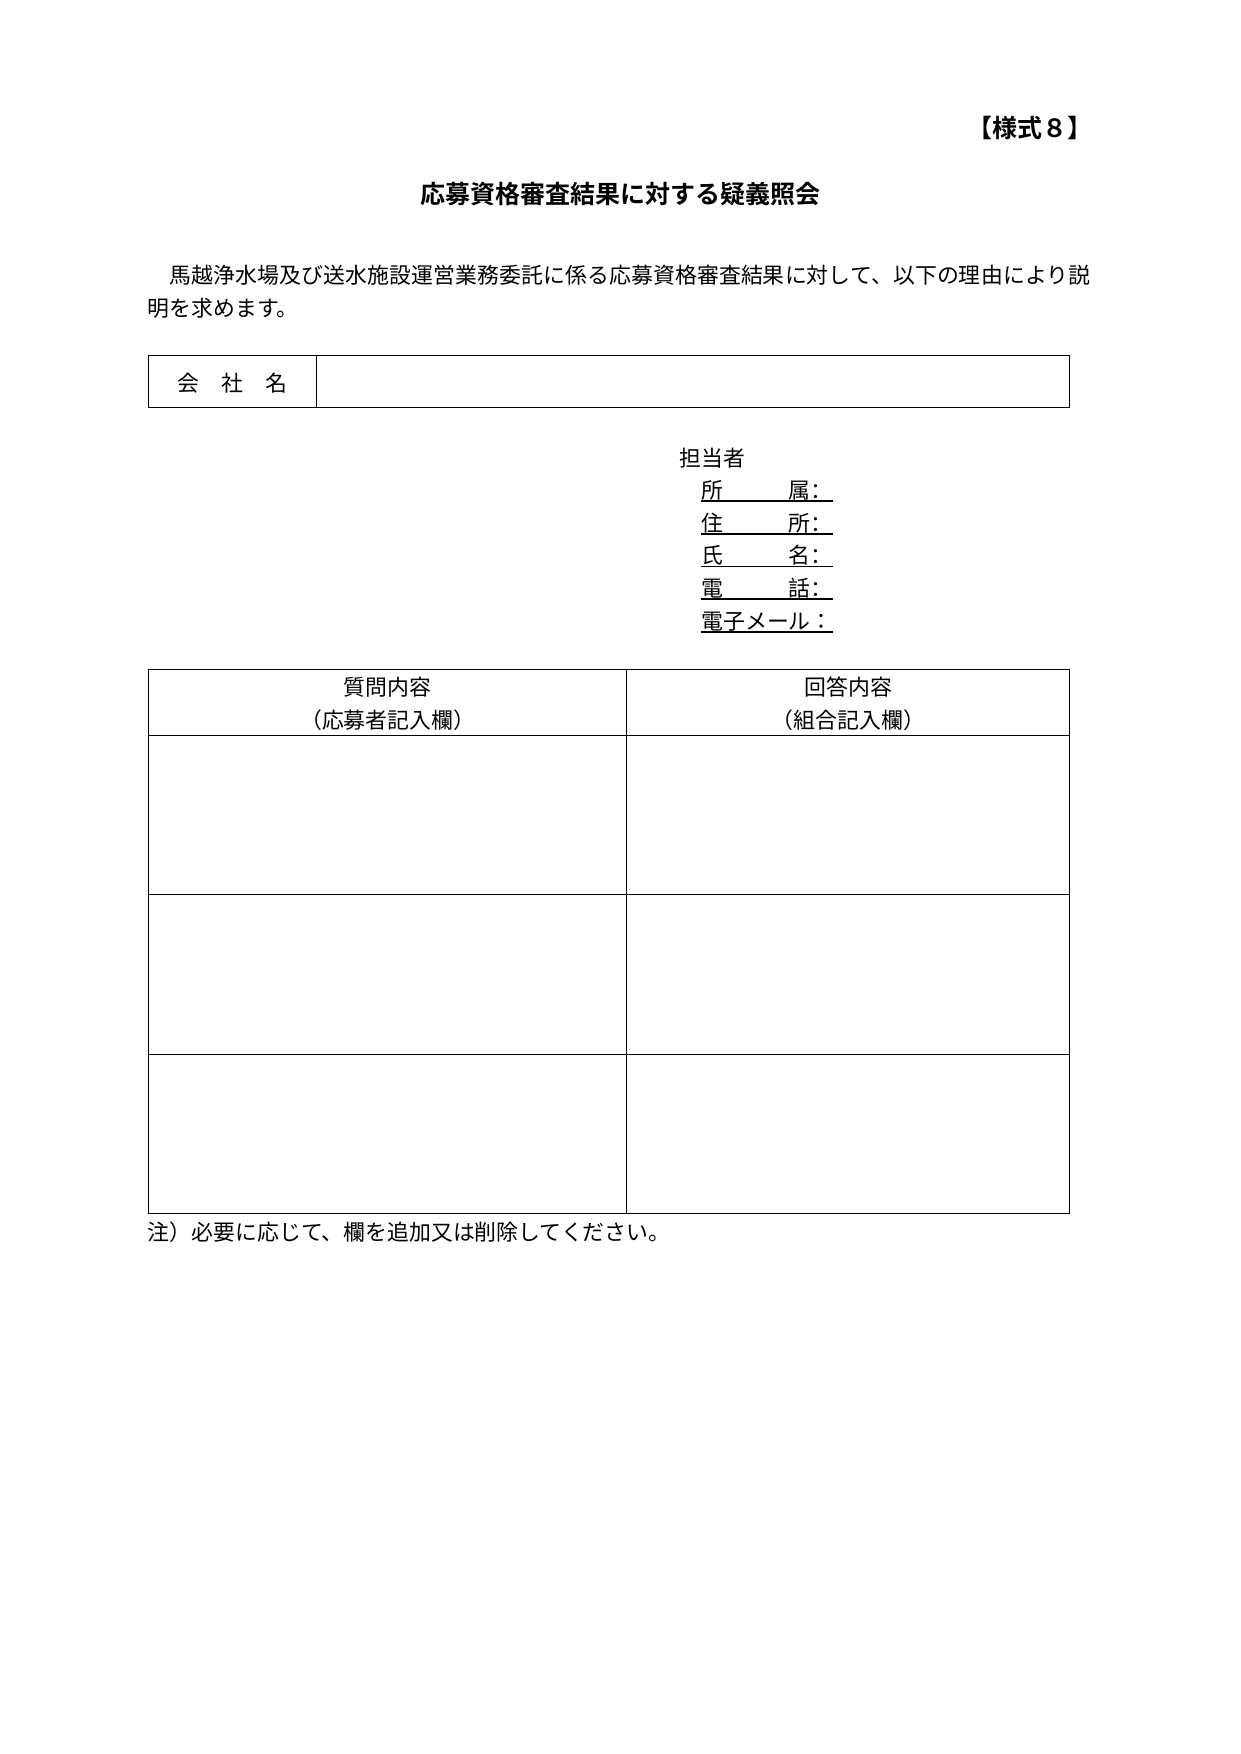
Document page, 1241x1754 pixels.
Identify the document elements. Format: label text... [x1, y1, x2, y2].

text 住 所： [679, 506, 1092, 538]
table_cell [149, 1055, 626, 1213]
table_header 質問内容 （応募者記入欄） [149, 670, 626, 735]
text 応募資格審査結果に対する疑義照会 [148, 160, 1092, 225]
text 電子メール： [679, 603, 1092, 636]
table_cell [627, 736, 1069, 894]
text 氏 名： [679, 538, 1092, 571]
text 注）必要に応じて、欄を追加又は削除してください。 [148, 1214, 1092, 1247]
table_header [317, 356, 1069, 407]
table_cell [627, 1055, 1069, 1213]
text 馬越浄水場及び送水施設運営業務委託に係る応募資格審査結果に対して、以下の理由により説明を求めます。 [148, 257, 1092, 323]
text 【様式８】 [148, 94, 1092, 160]
table_cell [627, 895, 1069, 1054]
text 担当者 [679, 440, 1092, 473]
table_cell [149, 895, 626, 1054]
text 所 属： [679, 473, 1092, 506]
table_header 会 社 名 [149, 356, 316, 407]
table_cell [149, 736, 626, 894]
text 電 話： [679, 571, 1092, 603]
table_header 回答内容 （組合記入欄） [627, 670, 1069, 735]
